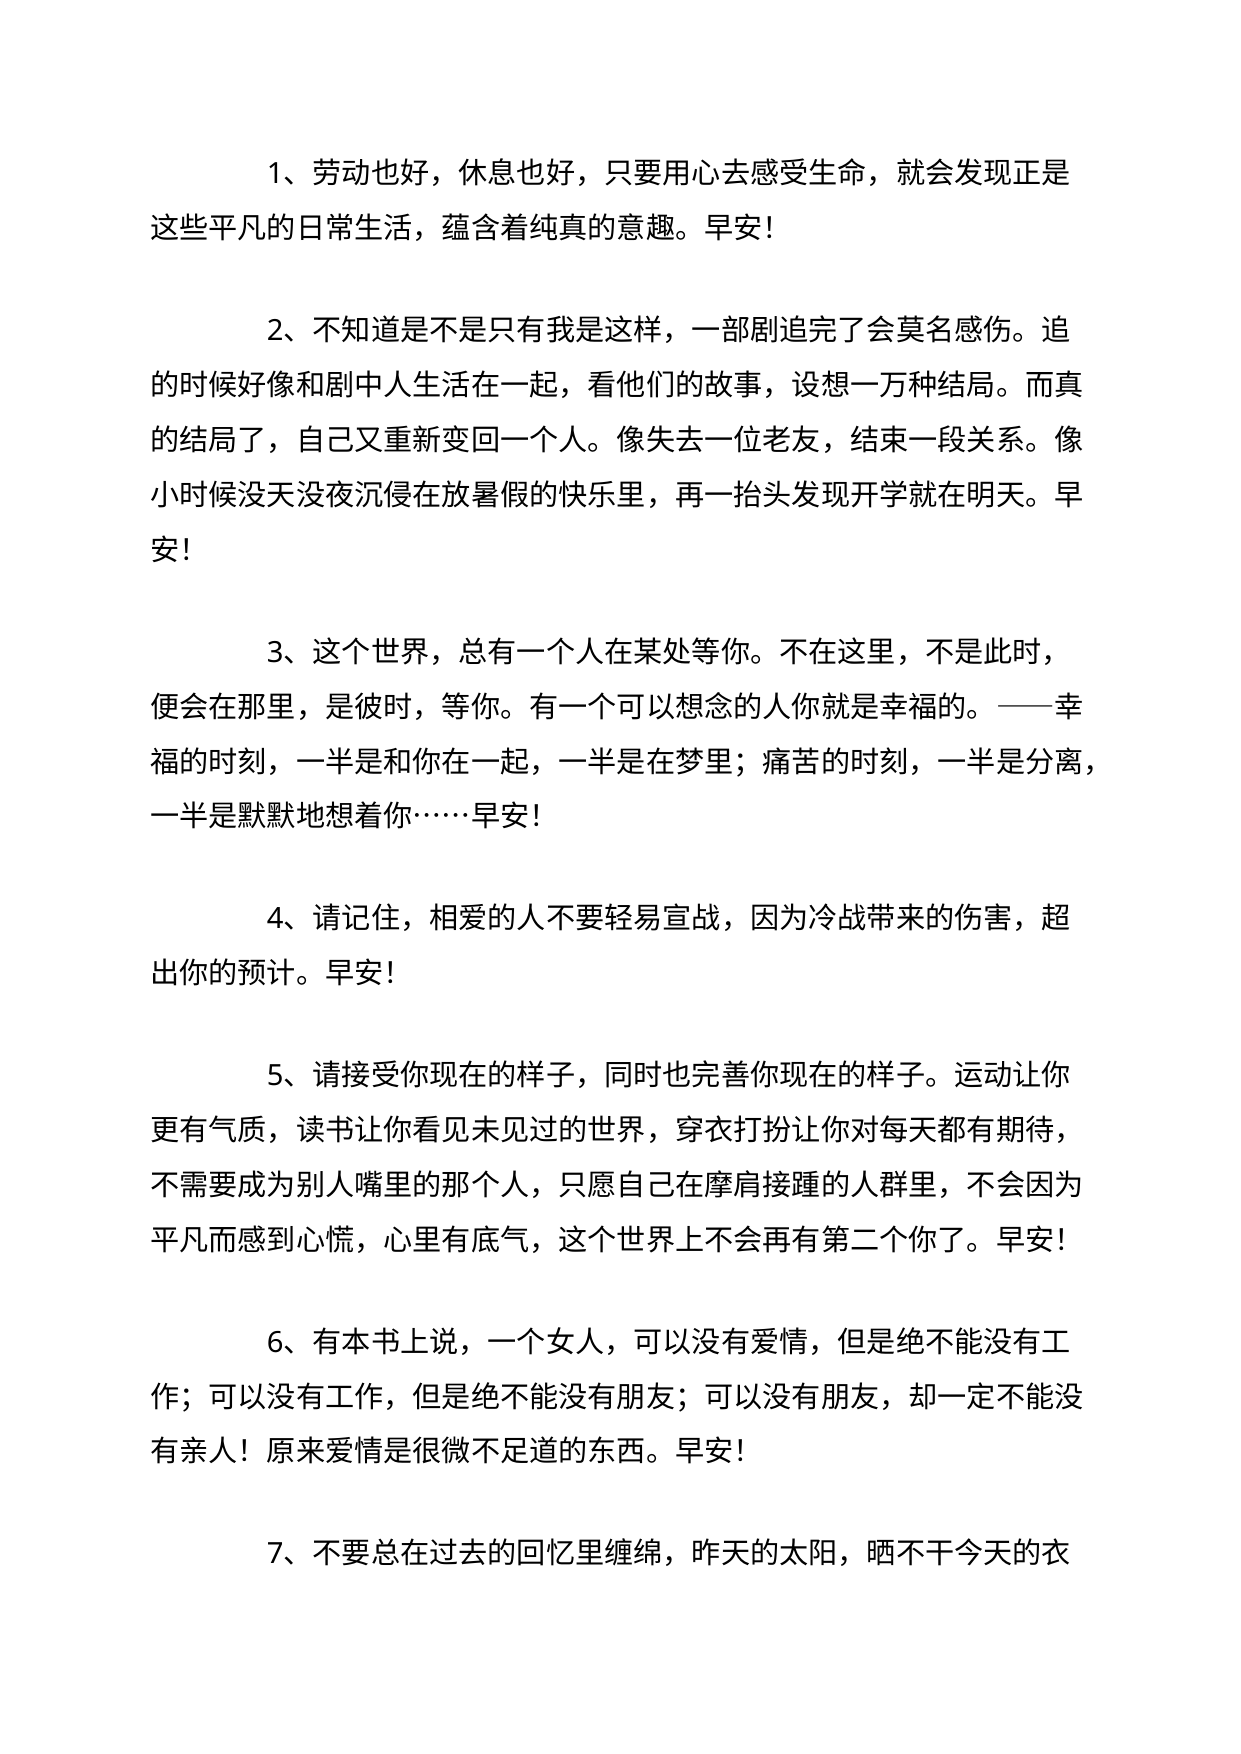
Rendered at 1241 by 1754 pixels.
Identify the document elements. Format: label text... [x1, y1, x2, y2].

text 4、请记住，相爱的人不要轻易宣战，因为冷战带来的伤害，超出你的预计。早安！ [150, 895, 1090, 992]
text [150, 1530, 1090, 1572]
text 6、有本书上说，一个女人，可以没有爱情，但是绝不能没有工作；可以没有工作，但是绝不能没有朋友；可以没有朋友，却一定不能没有亲人！原来爱情是很微不足道的东西。早安！ [150, 1318, 1090, 1470]
text 2、不知道是不是只有我是这样，一部剧追完了会莫名感伤。追的时候好像和剧中人生活在一起，看他们的故事，设想一万种结局。而真的结局了，自己又重新变回一个人。像失去一位老友，结束一段关系。像小时候没天没夜沉侵在放暑假的快乐里，再一抬头发现开学就在明天。早安！ [150, 307, 1090, 569]
text 1、劳动也好，休息也好，只要用心去感受生命，就会发现正是这些平凡的日常生活，蕴含着纯真的意趣。早安！ [150, 150, 1090, 247]
text 5、请接受你现在的样子，同时也完善你现在的样子。运动让你更有气质，读书让你看见未见过的世界，穿衣打扮让你对每天都有期待，不需要成为别人嘴里的那个人，只愿自己在摩肩接踵的人群里，不会因为平凡而感到心慌，心里有底气，这个世界上不会再有第二个你了。早安！ [150, 1052, 1090, 1259]
text 3、这个世界，总有一个人在某处等你。不在这里，不是此时，便会在那里，是彼时，等你。有一个可以想念的人你就是幸福的。——幸福的时刻，一半是和你在一起，一半是在梦里；痛苦的时刻，一半是分离，一半是默默地想着你……早安！ [150, 628, 1090, 835]
